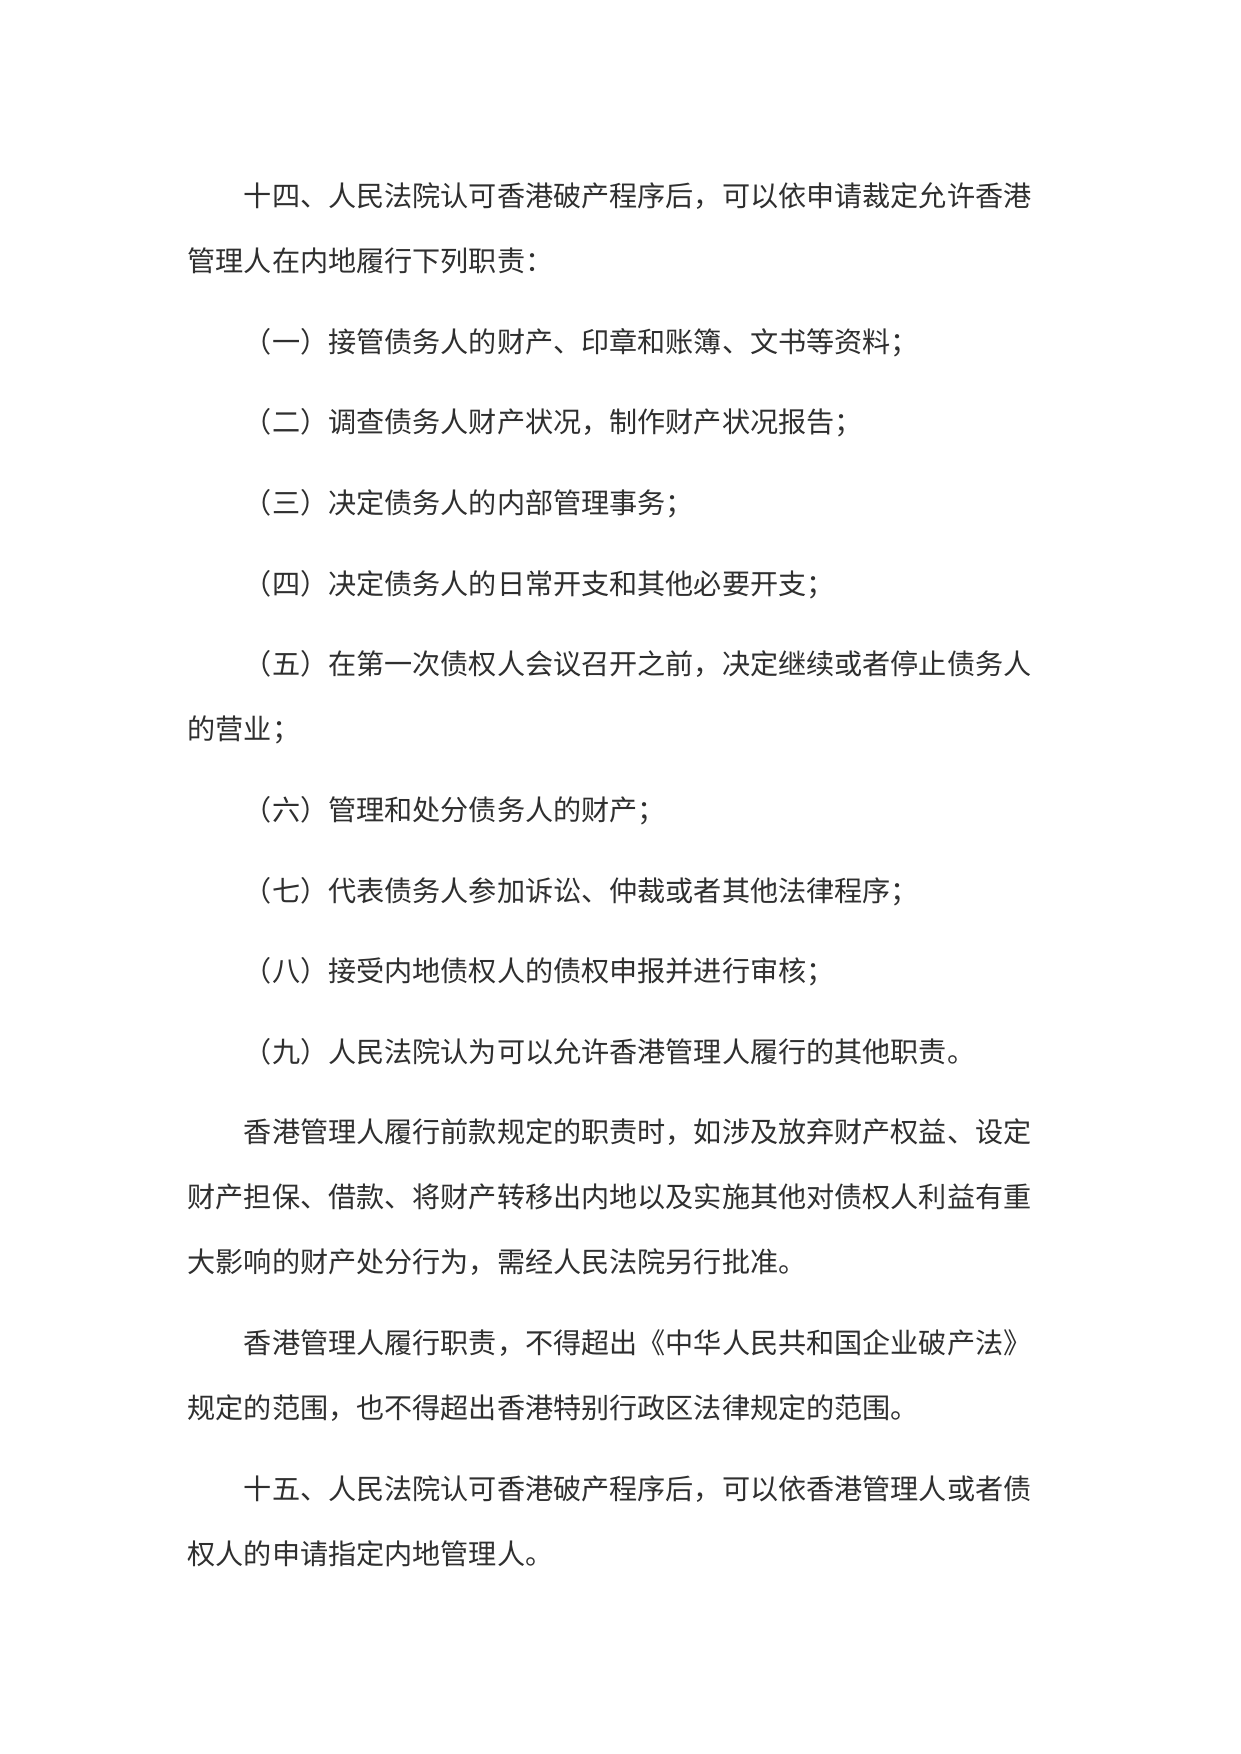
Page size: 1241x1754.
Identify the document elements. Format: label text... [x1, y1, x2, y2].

text （二）调查债务人财产状况，制作财产状况报告； [187, 388, 1053, 453]
text （四）决定债务人的日常开支和其他必要开支； [187, 549, 1053, 614]
text 香港管理人履行职责，不得超出《中华人民共和国企业破产法》规定的范围，也不得超出香港特别行政区法律规定的范围。 [187, 1309, 1053, 1439]
text （九）人民法院认为可以允许香港管理人履行的其他职责。 [187, 1018, 1053, 1083]
text （一）接管债务人的财产、印章和账簿、文书等资料； [187, 308, 1053, 373]
text （五）在第一次债权人会议召开之前，决定继续或者停止债务人的营业； [187, 630, 1053, 760]
text （三）决定债务人的内部管理事务； [187, 469, 1053, 534]
text （七）代表债务人参加诉讼、仲裁或者其他法律程序； [187, 856, 1053, 921]
text 香港管理人履行前款规定的职责时，如涉及放弃财产权益、设定财产担保、借款、将财产转移出内地以及实施其他对债权人利益有重大影响的财产处分行为，需经人民法院另行批准。 [187, 1098, 1053, 1293]
text 十五、人民法院认可香港破产程序后，可以依香港管理人或者债权人的申请指定内地管理人。 [187, 1454, 1053, 1584]
text （八）接受内地债权人的债权申报并进行审核； [187, 937, 1053, 1002]
text 十四、人民法院认可香港破产程序后，可以依申请裁定允许香港管理人在内地履行下列职责： [187, 162, 1053, 292]
text （六）管理和处分债务人的财产； [187, 776, 1053, 841]
